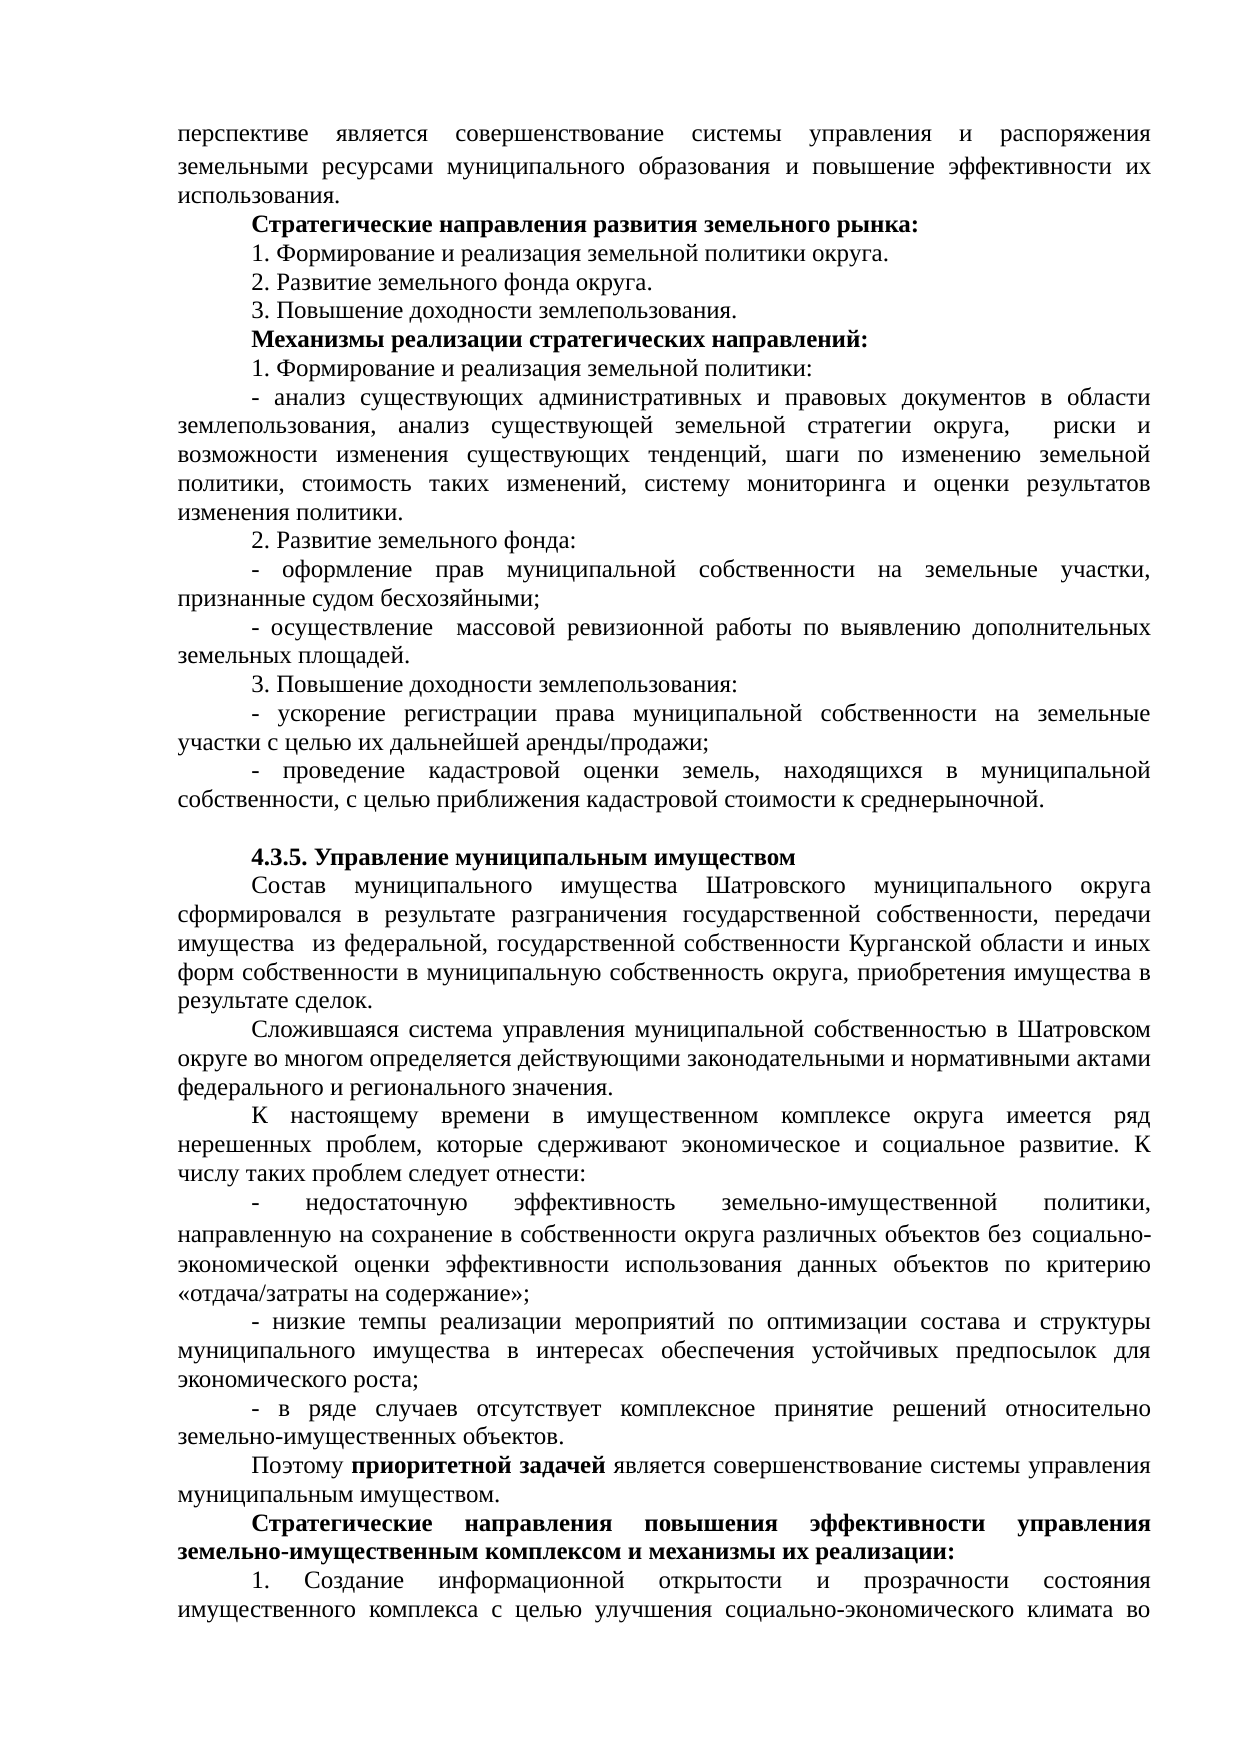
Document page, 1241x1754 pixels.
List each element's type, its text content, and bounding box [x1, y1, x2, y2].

text 3. Повышение доходности землепользования. [177, 295, 1152, 324]
text 3. Повышение доходности землепользования: [177, 669, 1152, 698]
text Стратегические направления повышения эффективности управления земельно-имущественным комплексом и механизмы их реализации: [177, 1508, 1152, 1565]
text - осуществление массовой ревизионной работы по выявлению дополнительных земельных площадей. [177, 612, 1152, 669]
text - в ряде случаев отсутствует комплексное принятие решений относительно земельно-имущественных объектов. [177, 1393, 1152, 1450]
text - недостаточную эффективность земельно-имущественной политики, направленную на сохранение в собственности округа различных объектов без социально-экономической оценки эффективности использования данных объектов по критерию «отдача/затраты на содержание»; [177, 1187, 1152, 1306]
text 2. Развитие земельного фонда: [177, 525, 1152, 554]
text 1. Формирование и реализация земельной политики: [177, 353, 1152, 382]
text Поэтому приоритетной задачей является совершенствование системы управления муниципальным имуществом. [177, 1450, 1152, 1508]
text Стратегические направления развития земельного рынка: [177, 209, 1152, 238]
text - оформление прав муниципальной собственности на земельные участки, признанные судом бесхозяйными; [177, 554, 1152, 612]
text - проведение кадастровой оценки земель, находящихся в муниципальной собственности, с целью приближения кадастровой стоимости к среднерыночной. [177, 755, 1152, 813]
text 1. Формирование и реализация земельной политики округа. [177, 238, 1152, 267]
text Состав муниципального имущества Шатровского муниципального округа сформировался в результате разграничения государственной собственности, передачи имущества из федеральной, государственной собственности Курганской области и иных форм собственности в муниципальную собственность округа, приобретения имущества в результате сделок. [177, 870, 1152, 1014]
text Механизмы реализации стратегических направлений: [177, 324, 1152, 353]
text - низкие темпы реализации мероприятий по оптимизации состава и структуры муниципального имущества в интересах обеспечения устойчивых предпосылок для экономического роста; [177, 1306, 1152, 1393]
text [177, 118, 1152, 209]
text К настоящему времени в имущественном комплексе округа имеется ряд нерешенных проблем, которые сдерживают экономическое и социальное развитие. К числу таких проблем следует отнести: [177, 1100, 1152, 1187]
text 2. Развитие земельного фонда округа. [177, 267, 1152, 295]
text Сложившаяся система управления муниципальной собственностью в Шатровском округе во многом определяется действующими законодательными и нормативными актами федерального и регионального значения. [177, 1014, 1152, 1100]
text - анализ существующих административных и правовых документов в области землепользования, анализ существующей земельной стратегии округа, риски и возможности изменения существующих тенденций, шаги по изменению земельной политики, стоимость таких изменений, систему мониторинга и оценки результатов изменения политики. [177, 382, 1152, 525]
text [177, 1565, 1152, 1623]
text 4.3.5. Управление муниципальным имуществом [177, 842, 1152, 870]
text - ускорение регистрации права муниципальной собственности на земельные участки с целью их дальнейшей аренды/продажи; [177, 698, 1152, 755]
